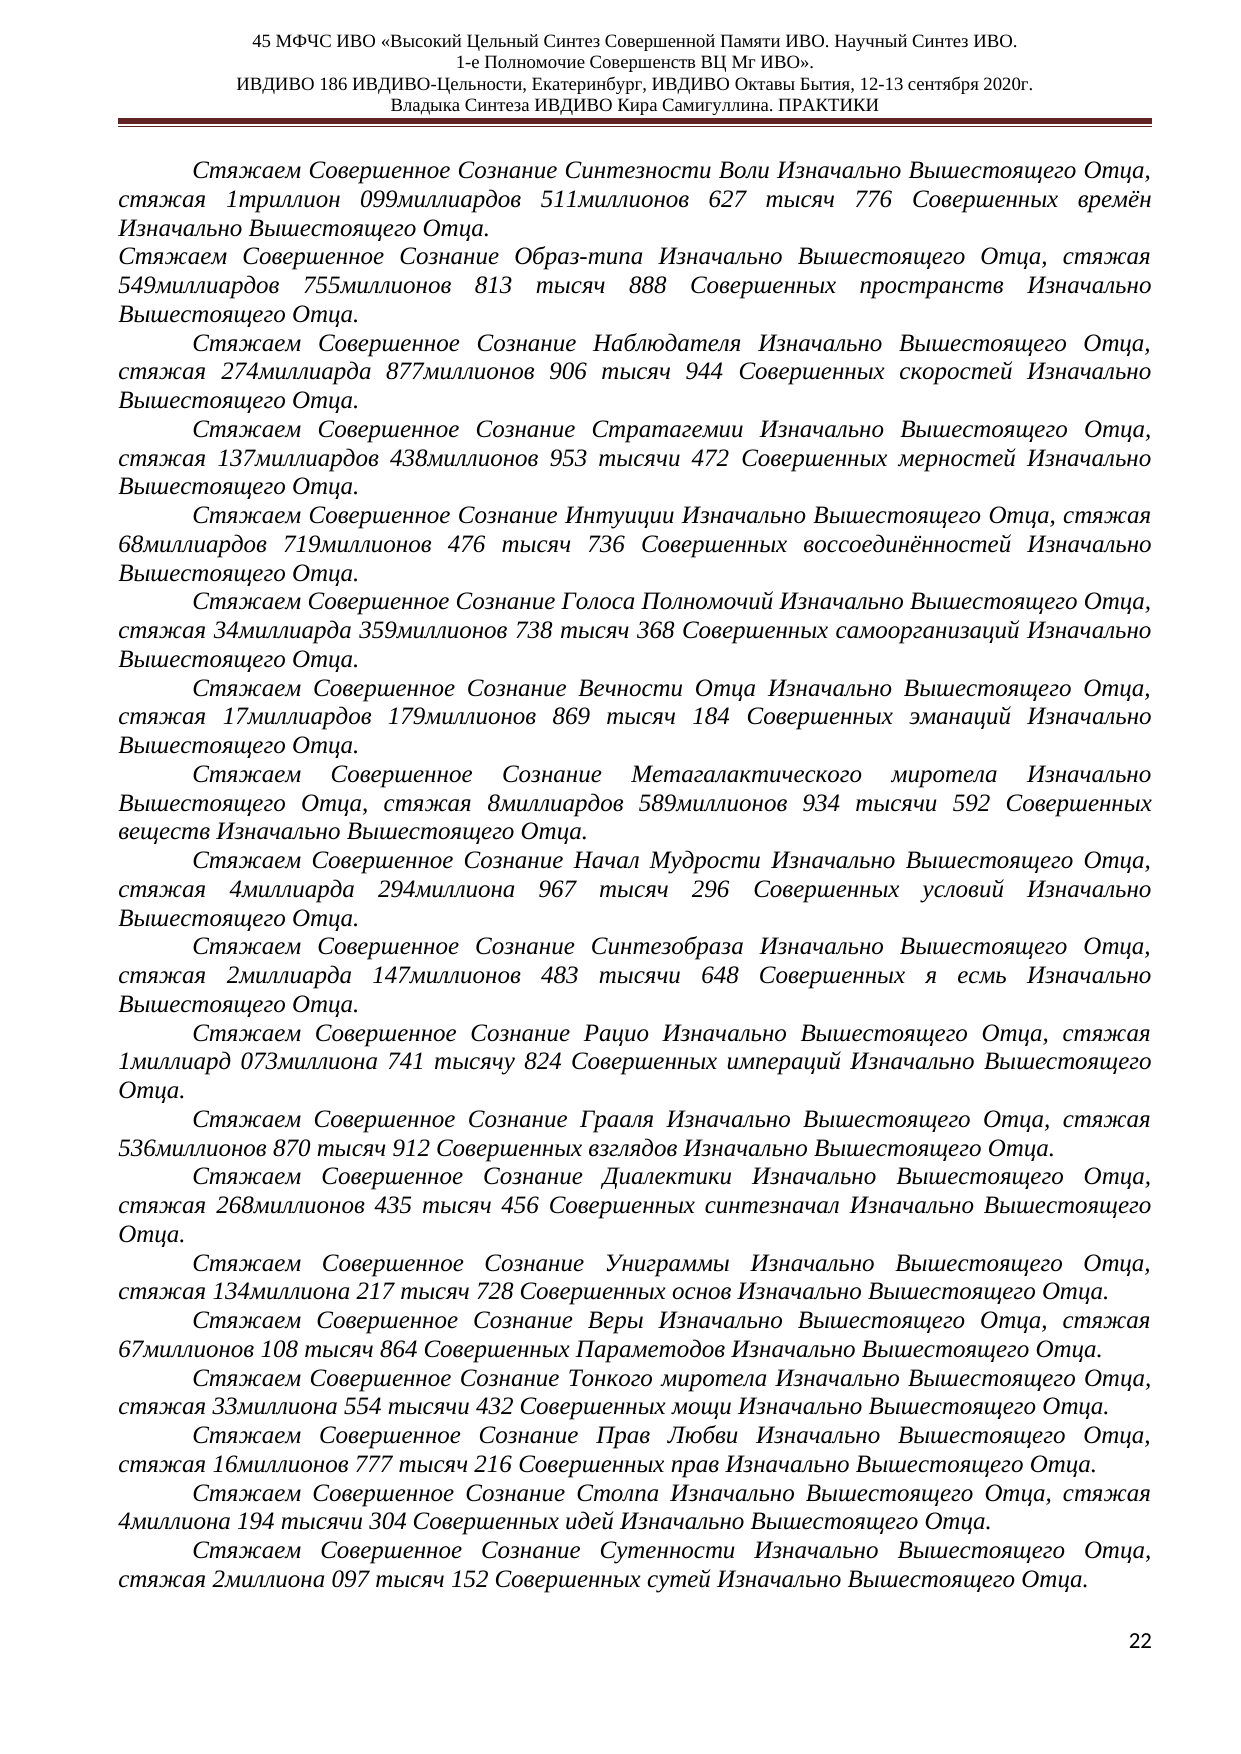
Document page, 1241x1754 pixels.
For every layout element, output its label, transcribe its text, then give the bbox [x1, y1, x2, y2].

text Стяжаем Совершенное Сознание Веры Изначально Вышестоящего Отца, стяжая 67миллионов 108 тысяч 864 Совершенных Параметодов Изначально Вышестоящего Отца. [118, 1305, 1152, 1363]
text Стяжаем Совершенное Сознание Образ-типа Изначально Вышестоящего Отца, стяжая 549миллиардов 755миллионов 813 тысяч 888 Совершенных пространств Изначально Вышестоящего Отца. [118, 241, 1152, 328]
text Стяжаем Совершенное Сознание Тонкого миротела Изначально Вышестоящего Отца, стяжая 33миллиона 554 тысячи 432 Совершенных мощи Изначально Вышестоящего Отца. [118, 1363, 1152, 1420]
text Стяжаем Совершенное Сознание Сутенности Изначально Вышестоящего Отца, стяжая 2миллиона 097 тысяч 152 Совершенных сутей Изначально Вышестоящего Отца. [118, 1535, 1152, 1593]
text Стяжаем Совершенное Сознание Столпа Изначально Вышестоящего Отца, стяжая 4миллиона 194 тысячи 304 Совершенных идей Изначально Вышестоящего Отца. [118, 1478, 1152, 1535]
text Стяжаем Совершенное Сознание Грааля Изначально Вышестоящего Отца, стяжая 536миллионов 870 тысяч 912 Совершенных взглядов Изначально Вышестоящего Отца. [118, 1104, 1152, 1161]
text Стяжаем Совершенное Сознание Вечности Отца Изначально Вышестоящего Отца, стяжая 17миллиардов 179миллионов 869 тысяч 184 Совершенных эманаций Изначально Вышестоящего Отца. [118, 673, 1152, 759]
text Стяжаем Совершенное Сознание Синтезности Воли Изначально Вышестоящего Отца, стяжая 1триллион 099миллиардов 511миллионов 627 тысяч 776 Совершенных времён Изначально Вышестоящего Отца. [118, 155, 1152, 241]
text Стяжаем Совершенное Сознание Рацио Изначально Вышестоящего Отца, стяжая 1миллиард 073миллиона 741 тысячу 824 Совершенных импераций Изначально Вышестоящего Отца. [118, 1018, 1152, 1104]
text Стяжаем Совершенное Сознание Метагалактического миротела Изначально Вышестоящего Отца, стяжая 8миллиардов 589миллионов 934 тысячи 592 Совершенных веществ Изначально Вышестоящего Отца. [118, 759, 1152, 845]
text Стяжаем Совершенное Сознание Стратагемии Изначально Вышестоящего Отца, стяжая 137миллиардов 438миллионов 953 тысячи 472 Совершенных мерностей Изначально Вышестоящего Отца. [118, 414, 1152, 500]
text Стяжаем Совершенное Сознание Начал Мудрости Изначально Вышестоящего Отца, стяжая 4миллиарда 294миллиона 967 тысяч 296 Совершенных условий Изначально Вышестоящего Отца. [118, 845, 1152, 931]
text Стяжаем Совершенное Сознание Синтезобраза Изначально Вышестоящего Отца, стяжая 2миллиарда 147миллионов 483 тысячи 648 Совершенных я есмь Изначально Вышестоящего Отца. [118, 931, 1152, 1018]
text Стяжаем Совершенное Сознание Униграммы Изначально Вышестоящего Отца, стяжая 134миллиона 217 тысяч 728 Совершенных основ Изначально Вышестоящего Отца. [118, 1248, 1152, 1305]
text Стяжаем Совершенное Сознание Интуиции Изначально Вышестоящего Отца, стяжая 68миллиардов 719миллионов 476 тысяч 736 Совершенных воссоединённостей Изначально Вышестоящего Отца. [118, 500, 1152, 586]
text Стяжаем Совершенное Сознание Диалектики Изначально Вышестоящего Отца, стяжая 268миллионов 435 тысяч 456 Совершенных синтезначал Изначально Вышестоящего Отца. [118, 1161, 1152, 1248]
text Стяжаем Совершенное Сознание Голоса Полномочий Изначально Вышестоящего Отца, стяжая 34миллиарда 359миллионов 738 тысяч 368 Совершенных самоорганизаций Изначально Вышестоящего Отца. [118, 586, 1152, 673]
text Стяжаем Совершенное Сознание Наблюдателя Изначально Вышестоящего Отца, стяжая 274миллиарда 877миллионов 906 тысяч 944 Совершенных скоростей Изначально Вышестоящего Отца. [118, 328, 1152, 414]
text Стяжаем Совершенное Сознание Прав Любви Изначально Вышестоящего Отца, стяжая 16миллионов 777 тысяч 216 Совершенных прав Изначально Вышестоящего Отца. [118, 1420, 1152, 1478]
